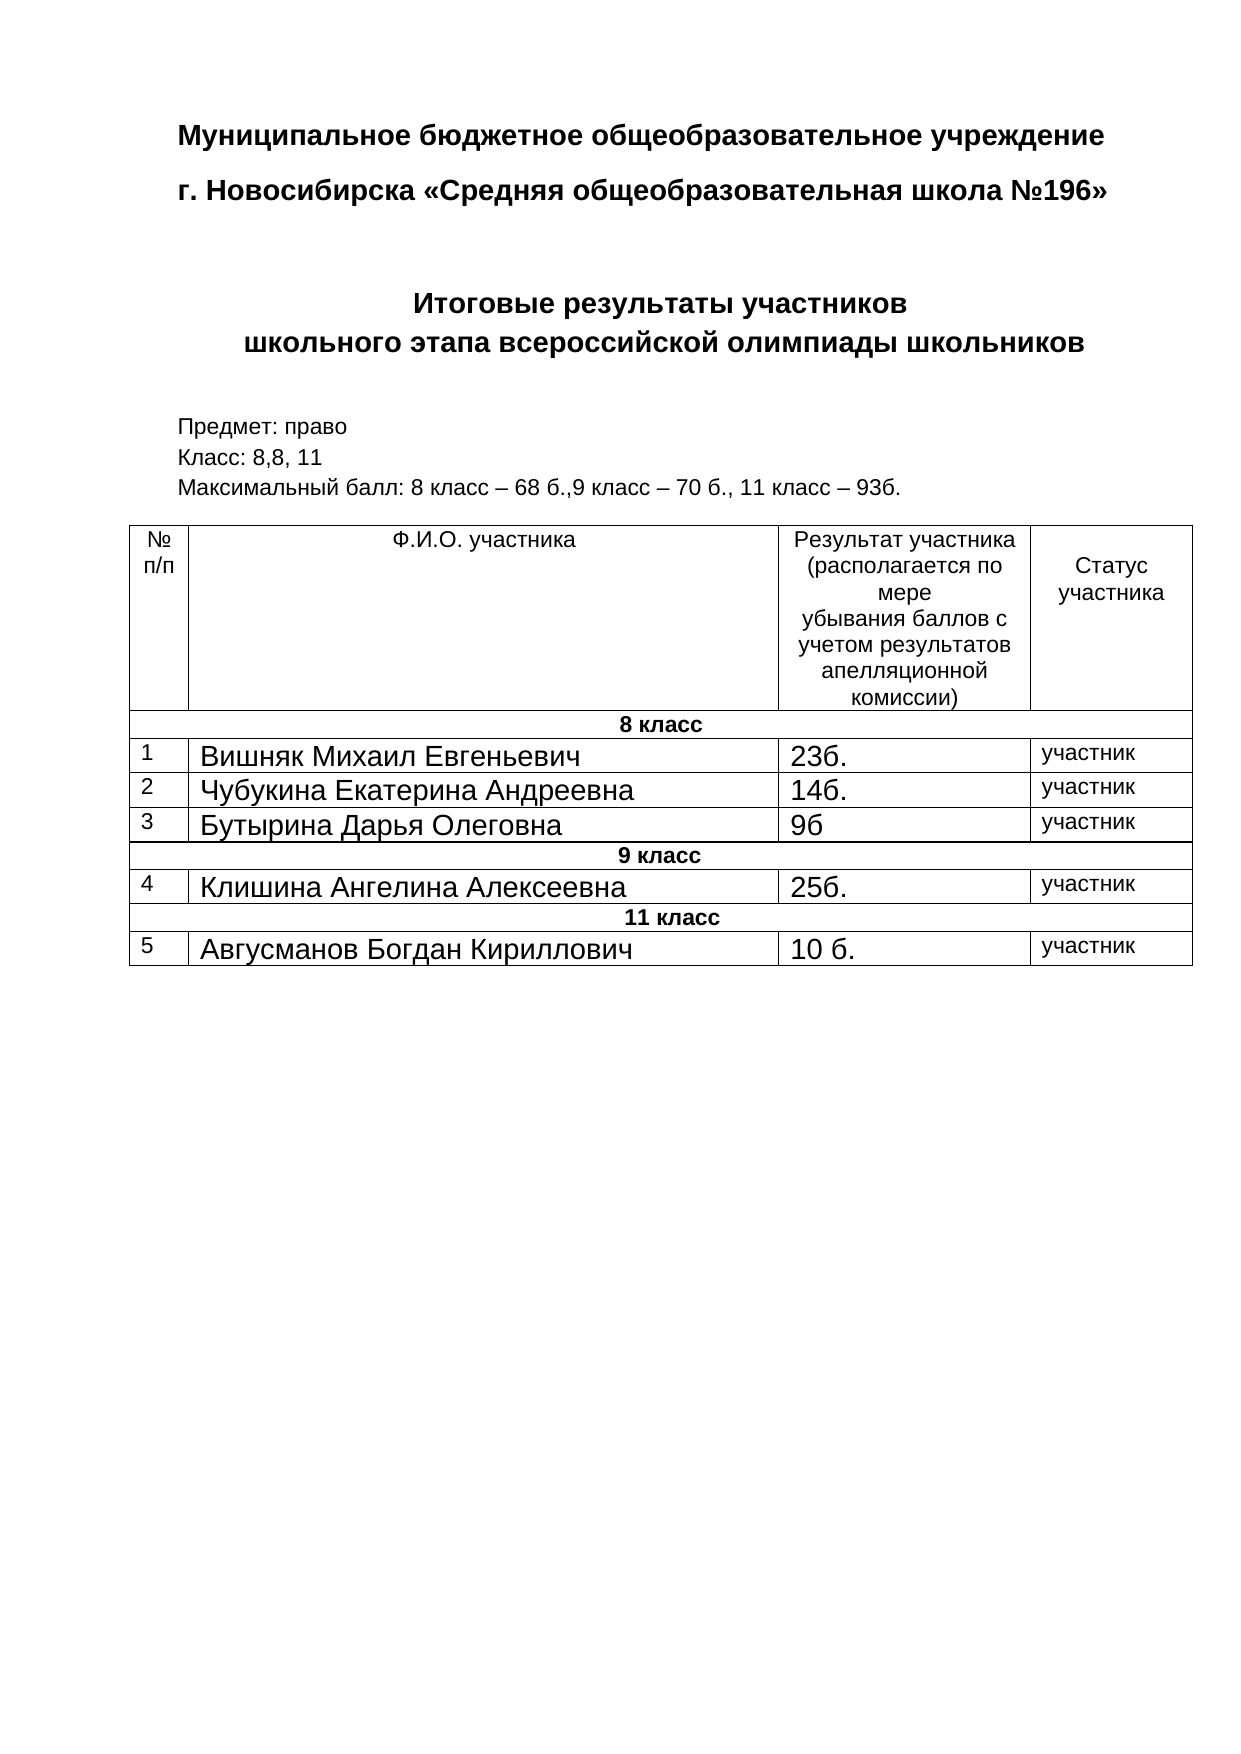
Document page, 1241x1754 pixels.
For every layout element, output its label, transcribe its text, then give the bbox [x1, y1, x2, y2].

table_cell Вишняк Михаил Евгеньевич [189, 739, 778, 772]
table_cell 23б. [779, 739, 1030, 772]
table_cell Клишина Ангелина Алексеевна [189, 870, 778, 903]
table_cell Чубукина Екатерина Андреевна [189, 773, 778, 807]
table_cell 5 [130, 932, 188, 965]
table_cell Бутырина Дарья Олеговна [189, 808, 778, 841]
text Итоговые результаты участников школьного этапа всероссийской олимпиады школьников [177, 286, 1152, 388]
table_cell 10 б. [779, 932, 1030, 965]
table_cell 3 [130, 808, 188, 841]
text Предмет: право Класс: 8,8, 11 Максимальный балл: 8 класс – 68 б.,9 класс – 70 б., 11 класс – 93б. [177, 413, 1152, 500]
table_cell участник [1031, 932, 1192, 965]
table_cell 9б [779, 808, 1030, 841]
table_cell участник [1031, 773, 1192, 807]
table_cell участник [1031, 739, 1192, 772]
table_cell 8 класс [130, 711, 1192, 738]
table_cell 9 класс [130, 843, 1192, 869]
table_cell участник [1031, 870, 1192, 903]
table_cell 14б. [779, 773, 1030, 807]
table_cell 25б. [779, 870, 1030, 903]
text Муниципальное бюджетное общеобразовательное учреждение [177, 118, 1152, 152]
table_cell 1 [130, 739, 188, 772]
table_header Результат участника (располагается по мере убывания баллов с учетом результатов апелляционной комиссии) [779, 526, 1030, 710]
table_cell Авгусманов Богдан Кириллович [189, 932, 778, 965]
table_cell 4 [130, 870, 188, 903]
table_cell 11 класс [130, 904, 1192, 931]
text г. Новосибирска «Средняя общеобразовательная школа №196» [177, 172, 1152, 206]
table_header № п/п [130, 526, 188, 710]
table_cell 2 [130, 773, 188, 807]
table_header Ф.И.О. участника [189, 526, 778, 710]
table_cell участник [1031, 808, 1192, 841]
table_header Статус участника [1031, 526, 1192, 710]
